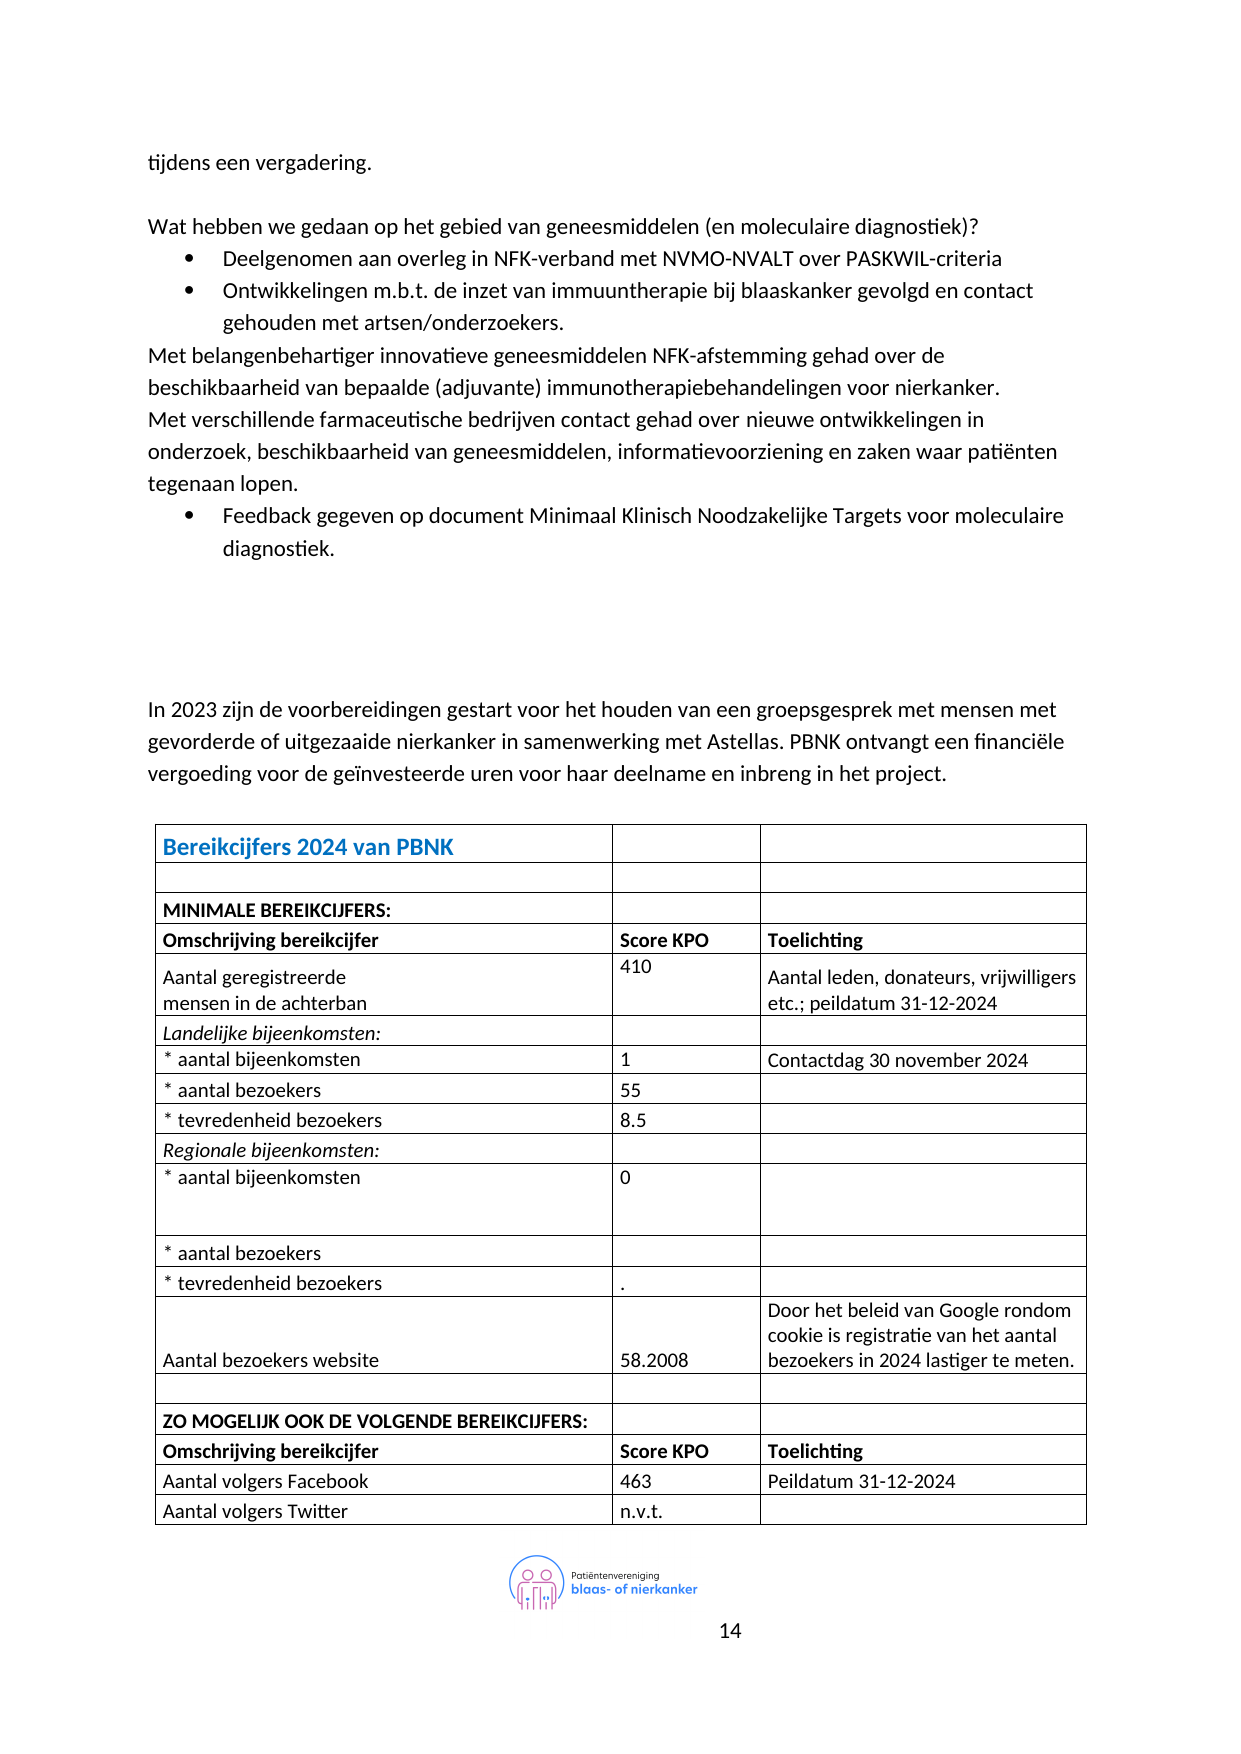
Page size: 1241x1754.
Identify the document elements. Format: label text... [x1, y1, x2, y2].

table_header [156, 954, 612, 1015]
table_header [148, 824, 155, 1525]
table_header [613, 1404, 760, 1434]
table_header [613, 924, 760, 953]
table_header [761, 825, 1086, 862]
picture [498, 1530, 705, 1639]
table_header [761, 1016, 1086, 1045]
table_header [613, 1016, 760, 1045]
text Met verschillende farmaceutische bedrijven contact gehad over nieuwe ontwikkelingen in onderzoek, beschikbaarheid van geneesmiddelen, informatievoorziening en zaken waar patiënten tegenaan lopen. [148, 405, 1093, 497]
table_header [156, 1297, 612, 1373]
list Ontwikkelingen m.b.t. de inzet van immuuntherapie bij blaaskanker gevolgd en contact gehouden met artsen/onderzoekers. [185, 276, 1093, 337]
table_header [613, 1164, 760, 1235]
table_header [156, 825, 612, 862]
table_header [613, 1374, 760, 1403]
table_header [156, 1465, 612, 1494]
table_header [156, 1495, 612, 1524]
text In 2023 zijn de voorbereidingen gestart voor het houden van een groepsgesprek met mensen met gevorderde of uitgezaaide nierkanker in samenwerking met Astellas. PBNK ontvangt een financiële vergoeding voor de geïnvesteerde uren voor haar deelname en inbreng in het project. [148, 598, 1093, 787]
list Deelgenomen aan overleg in NFK-verband met NVMO-NVALT over PASKWIL-criteria [185, 244, 1093, 272]
table_header [613, 893, 760, 923]
table_header [156, 1267, 612, 1296]
table_header [761, 924, 1086, 953]
table_header [761, 863, 1086, 892]
table_header [761, 1435, 1086, 1464]
table_header [613, 1435, 760, 1464]
table_header [156, 1074, 612, 1103]
table_header [156, 863, 612, 892]
table_header [613, 863, 760, 892]
table_header [761, 1104, 1086, 1133]
table_header [1087, 824, 1093, 1525]
table_header [761, 1164, 1086, 1235]
table_header [613, 1104, 760, 1133]
table_header [156, 1046, 612, 1073]
table_header [761, 1404, 1086, 1434]
table_header [761, 1134, 1086, 1163]
table_header [613, 1297, 760, 1373]
table_header [156, 1016, 612, 1045]
table_header [156, 1435, 612, 1464]
table_header [613, 1134, 760, 1163]
table_header [613, 1074, 760, 1103]
table_header [613, 1046, 760, 1073]
table_header [156, 1404, 612, 1434]
text Met belangenbehartiger innovatieve geneesmiddelen NFK-afstemming gehad over de beschikbaarheid van bepaalde (adjuvante) immunotherapiebehandelingen voor nierkanker. [148, 341, 1093, 401]
table_header [156, 1236, 612, 1266]
table_header [761, 1297, 1086, 1373]
table_header [761, 1374, 1086, 1403]
text Wat hebben we gedaan op het gebied van geneesmiddelen (en moleculaire diagnostiek)? [148, 212, 1093, 240]
table_header [156, 924, 612, 953]
table_header [761, 1267, 1086, 1296]
table_header [613, 825, 760, 862]
table_header [156, 893, 612, 923]
table_header [761, 1236, 1086, 1266]
table_header [613, 1267, 760, 1296]
table_header [156, 1374, 612, 1403]
table_header [156, 1134, 612, 1163]
table_header [156, 1104, 612, 1133]
table_header [156, 1164, 612, 1235]
table_header [761, 954, 1086, 1015]
list Feedback gegeven op document Minimaal Klinisch Noodzakelijke Targets voor moleculaire diagnostiek. [185, 502, 1093, 562]
table_header [613, 1236, 760, 1266]
table_header [761, 1046, 1086, 1073]
table_header [761, 893, 1086, 923]
table_header [761, 1074, 1086, 1103]
